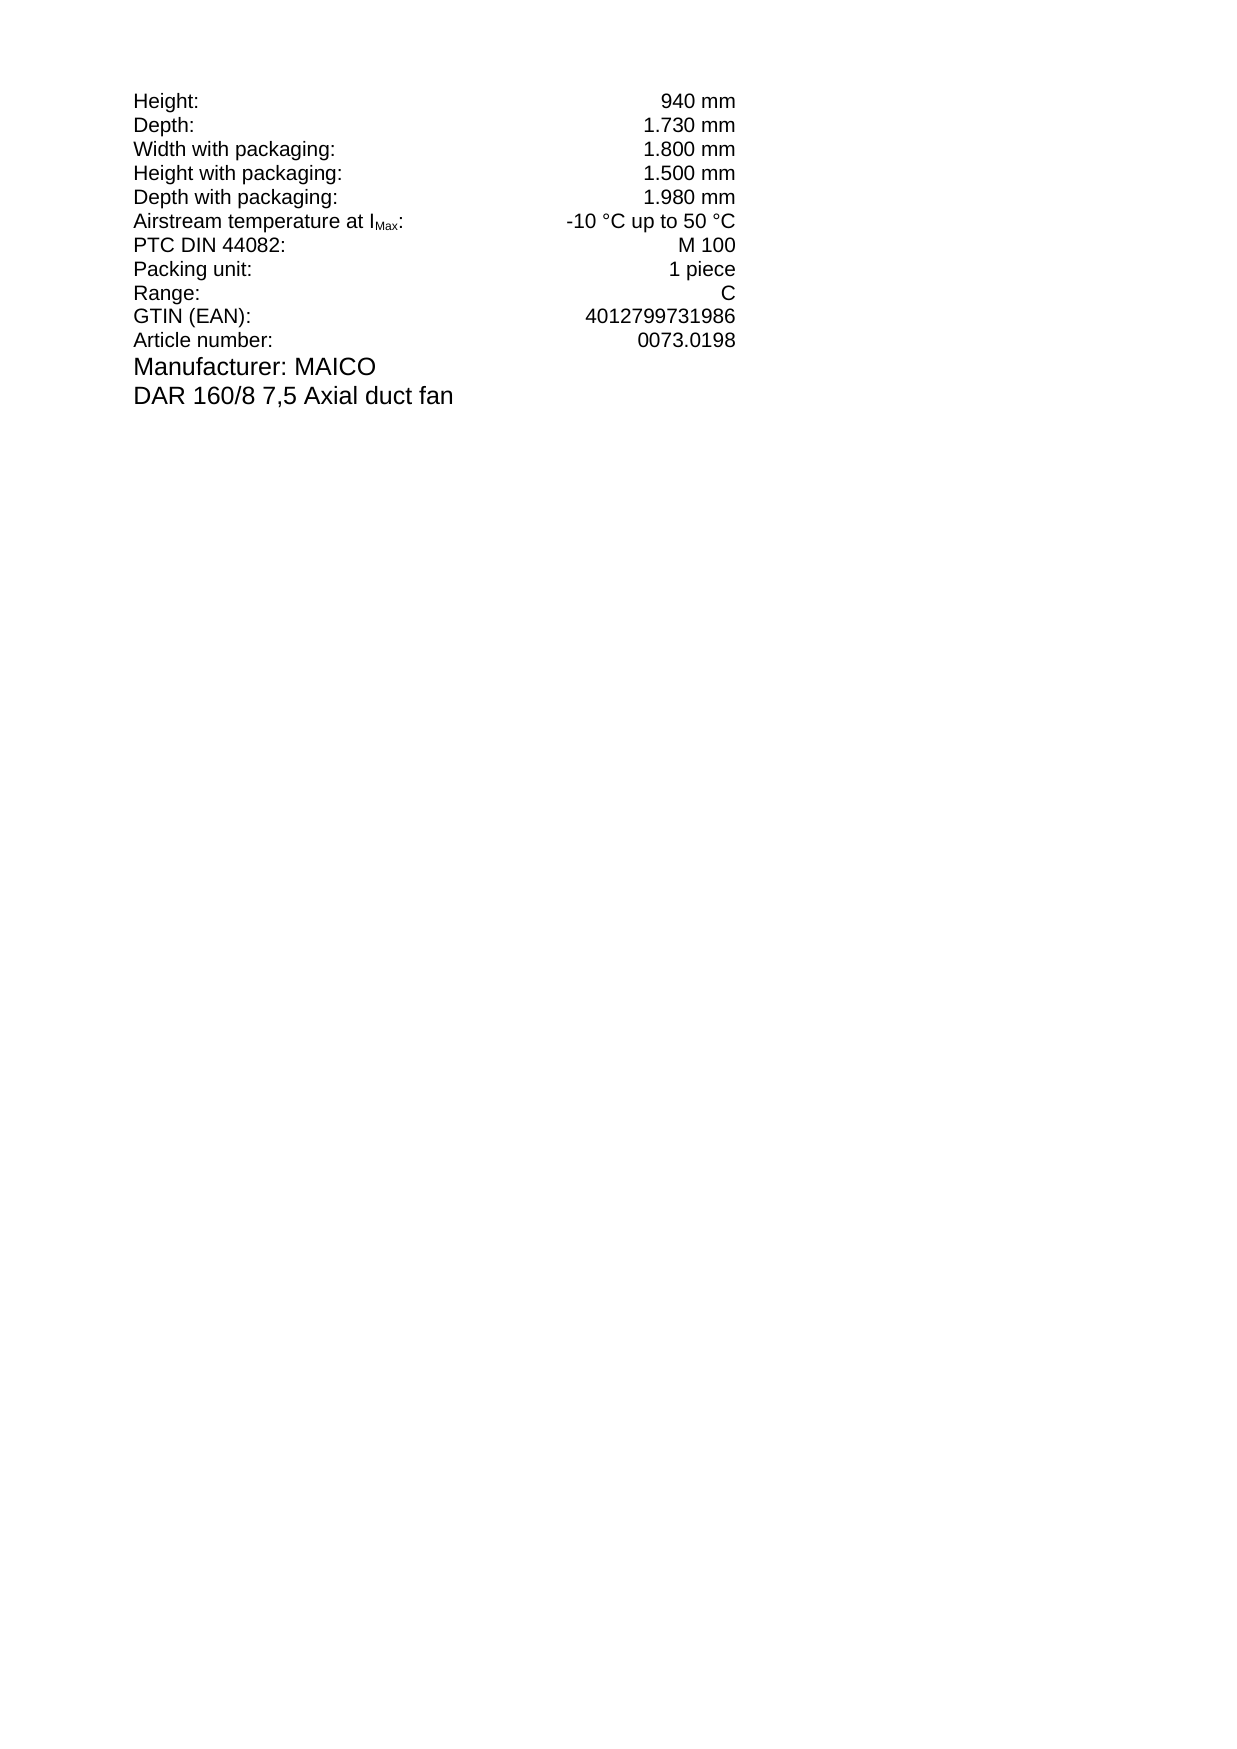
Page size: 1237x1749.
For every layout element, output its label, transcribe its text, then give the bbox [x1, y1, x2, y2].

table_cell 1 piece [434, 256, 747, 280]
table_cell Height with packaging: [122, 161, 434, 184]
table_cell Depth with packaging: [122, 185, 434, 208]
table_cell M 100 [434, 233, 747, 256]
table_cell 1.500 mm [434, 161, 747, 184]
text Manufacturer: MAICO [133, 352, 1148, 381]
table_cell C [434, 280, 747, 304]
table_cell 1.730 mm [434, 113, 747, 137]
table_cell 1.800 mm [434, 137, 747, 161]
text DAR 160/8 7,5 Axial duct fan [133, 381, 1148, 410]
table_cell Airstream temperature at IMax: [122, 209, 434, 232]
table_cell -10 °C up to 50 °C [434, 209, 747, 232]
table_cell 4012799731986 [434, 304, 747, 328]
table_cell 0073.0198 [434, 328, 747, 352]
table_cell 940 mm [434, 89, 747, 113]
table_cell GTIN (EAN): [122, 304, 434, 328]
table_cell Range: [122, 280, 434, 304]
table_cell Article number: [122, 328, 434, 352]
table_cell Depth: [122, 113, 434, 137]
table_cell Width with packaging: [122, 137, 434, 161]
table_cell 1.980 mm [434, 185, 747, 208]
table_cell Packing unit: [122, 256, 434, 280]
table_cell PTC DIN 44082: [122, 233, 434, 256]
table_cell Height: [122, 89, 434, 113]
